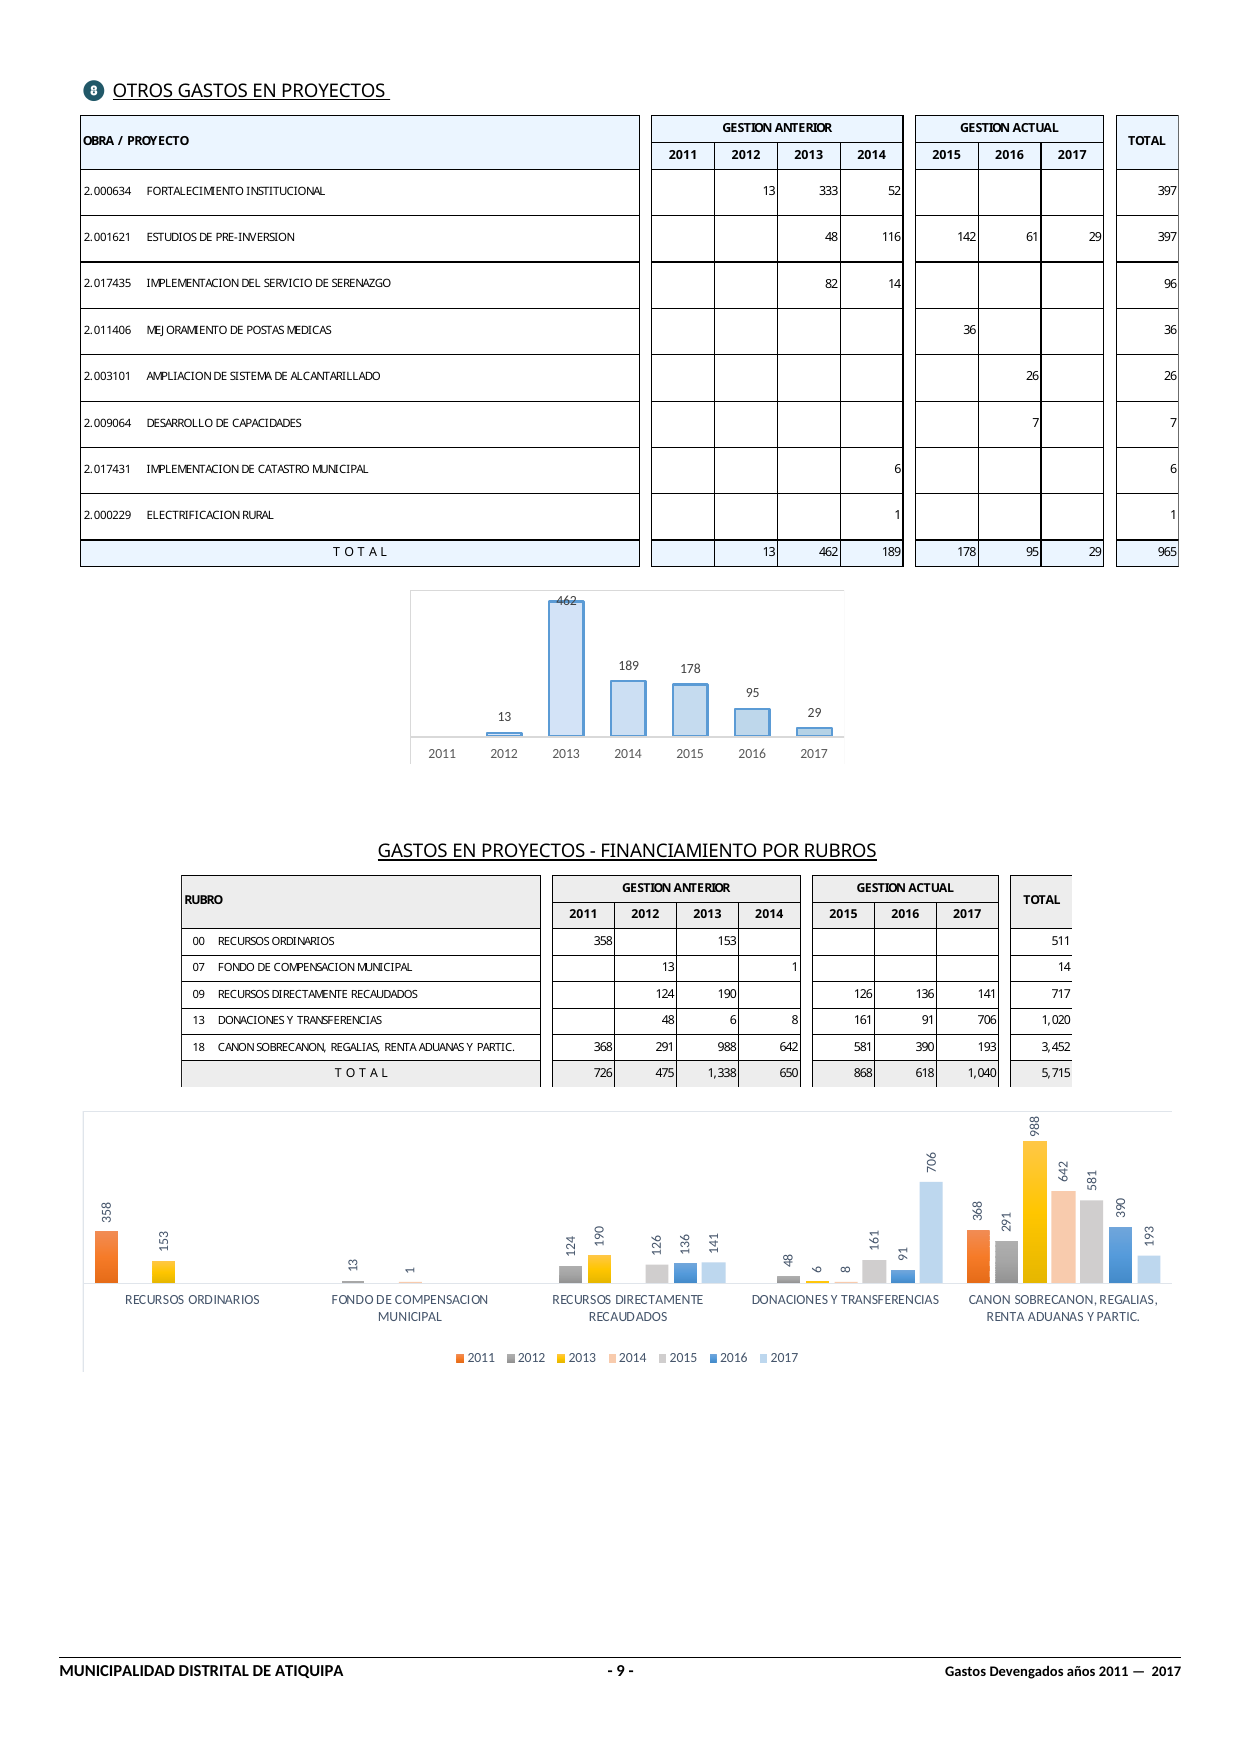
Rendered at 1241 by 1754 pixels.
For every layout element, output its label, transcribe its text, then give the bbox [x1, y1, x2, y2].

table_header GASTOS EN PROYECTOS - FINANCIAMIENTO POR RUBROS [59, 793, 1195, 1378]
table_header ❽ OTROS GASTOS EN PROYECTOS [59, 71, 1195, 770]
